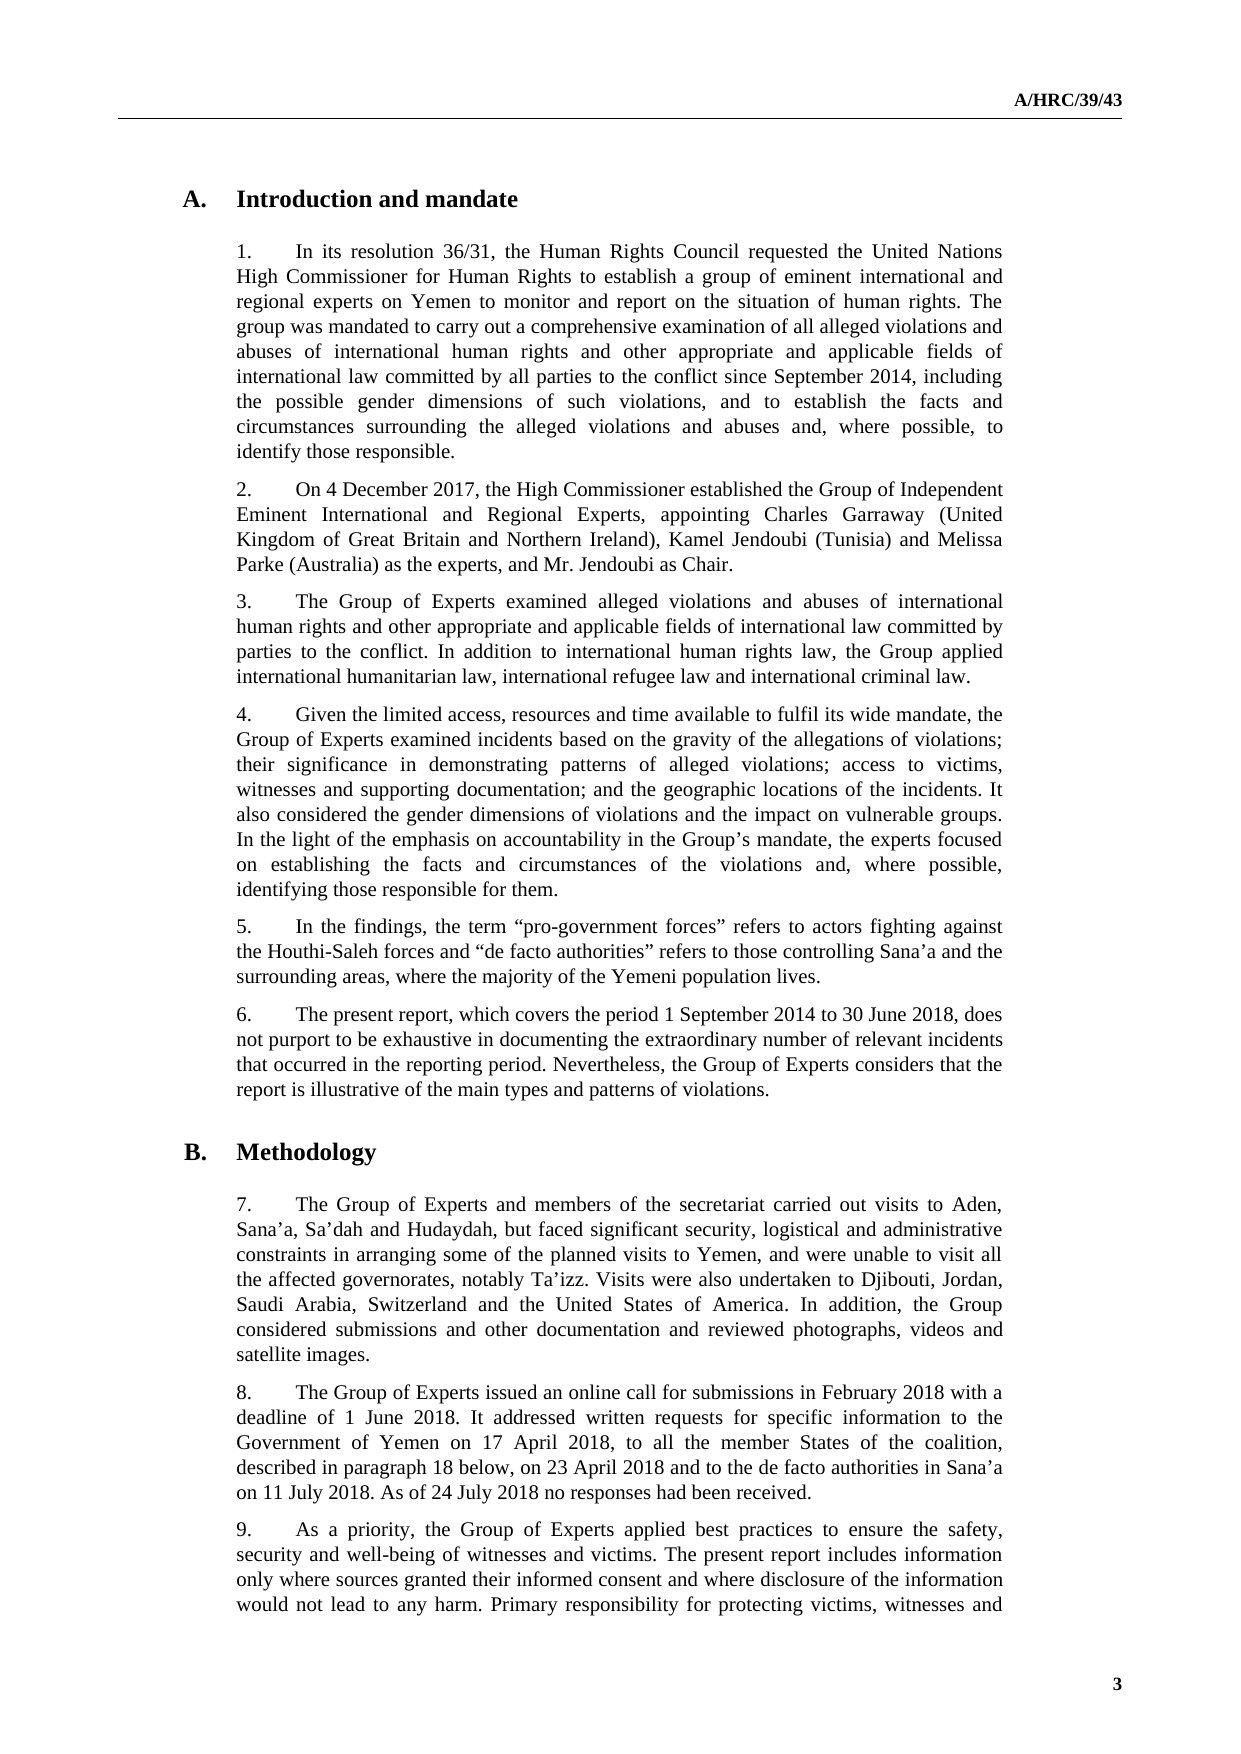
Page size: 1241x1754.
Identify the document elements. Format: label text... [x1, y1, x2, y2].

text 3. The Group of Experts examined alleged violations and abuses of international human rights and other appropriate and applicable fields of international law committed by parties to the conflict. In addition to international human rights law, the Group applied international humanitarian law, international refugee law and international criminal law. [236, 588, 1004, 688]
text 2. On 4 December 2017, the High Commissioner established the Group of Independent Eminent International and Regional Experts, appointing Charles Garraway (United Kingdom of Great Britain and Northern Ireland), Kamel Jendoubi (Tunisia) and Melissa Parke (Australia) as the experts, and Mr. Jendoubi as Chair. [236, 476, 1004, 576]
text 8. The Group of Experts issued an online call for submissions in February 2018 with a deadline of 1 June 2018. It addressed written requests for specific information to the Government of Yemen on 17 April 2018, to all the member States of the coalition, described in paragraph 18 below, on 23 April 2018 and to the de facto authorities in Sana’a on 11 July 2018. As of 24 July 2018 no responses had been received. [236, 1379, 1004, 1504]
text 6. The present report, which covers the period 1 September 2014 to 30 June 2018, does not purport to be exhaustive in documenting the extraordinary number of relevant incidents that occurred in the reporting period. Nevertheless, the Group of Experts considers that the report is illustrative of the main types and patterns of violations. [236, 1001, 1004, 1101]
text B. Methodology [118, 1138, 1004, 1166]
text 4. Given the limited access, resources and time available to fulfil its wide mandate, the Group of Experts examined incidents based on the gravity of the allegations of violations; their significance in demonstrating patterns of alleged violations; access to victims, witnesses and supporting documentation; and the geographic locations of the incidents. It also considered the gender dimensions of violations and the impact on vulnerable groups. In the light of the emphasis on accountability in the Group’s mandate, the experts focused on establishing the facts and circumstances of the violations and, where possible, identifying those responsible for them. [236, 701, 1004, 901]
text 1. In its resolution 36/31, the Human Rights Council requested the United Nations High Commissioner for Human Rights to establish a group of eminent international and regional experts on Yemen to monitor and report on the situation of human rights. The group was mandated to carry out a comprehensive examination of all alleged violations and abuses of international human rights and other appropriate and applicable fields of international law committed by all parties to the conflict since September 2014, including the possible gender dimensions of such violations, and to establish the facts and circumstances surrounding the alleged violations and abuses and, where possible, to identify those responsible. [236, 238, 1004, 463]
text 7. The Group of Experts and members of the secretariat carried out visits to Aden, Sana’a, Sa’dah and Hudaydah, but faced significant security, logistical and administrative constraints in arranging some of the planned visits to Yemen, and were unable to visit all the affected governorates, notably Ta’izz. Visits were also undertaken to Djibouti, Jordan, Saudi Arabia, Switzerland and the United States of America. In addition, the Group considered submissions and other documentation and reviewed photographs, videos and satellite images. [236, 1191, 1004, 1366]
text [236, 1516, 1004, 1616]
text A. Introduction and mandate [118, 185, 1004, 213]
text 5. In the findings, the term “pro-government forces” refers to actors fighting against the Houthi-Saleh forces and “de facto authorities” refers to those controlling Sana’a and the surrounding areas, where the majority of the Yemeni population lives. [236, 913, 1004, 988]
